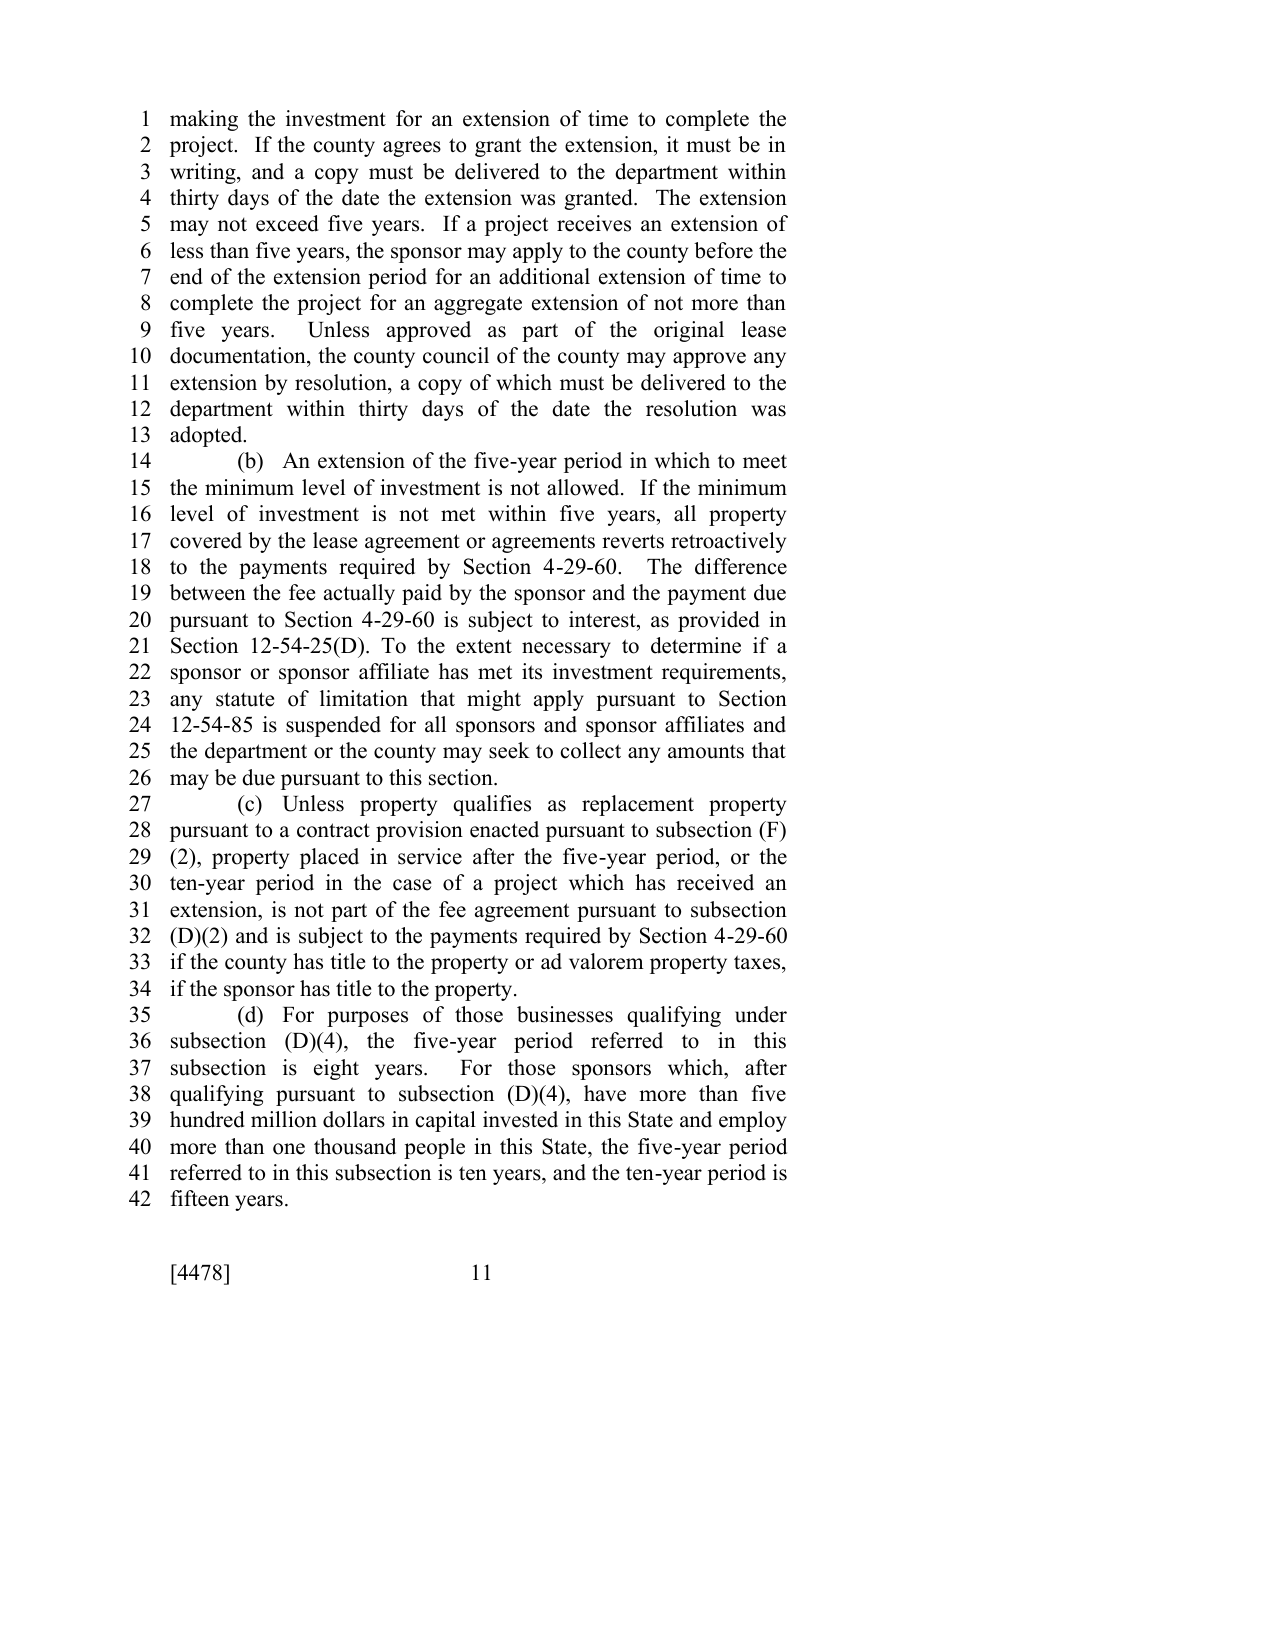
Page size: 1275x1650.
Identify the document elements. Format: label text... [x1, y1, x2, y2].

text (d) For purposes of those businesses qualifying under subsection (D)(4), the five-year period referred to in this subsection is eight years. For those sponsors which, after qualifying pursuant to subsection (D)(4), have more than five hundred million dollars in capital invested in this State and employ more than one thousand people in this State, the five-year period referred to in this subsection is ten years, and the ten-year period is fifteen years. [169, 1001, 787, 1212]
text (b) An extension of the five-year period in which to meet the minimum level of investment is not allowed. If the minimum level of investment is not met within five years, all property covered by the lease agreement or agreements reverts retroactively to the payments required by Section 4-29-60. The difference between the fee actually paid by the sponsor and the payment due pursuant to Section 4-29-60 is subject to interest, as provided in Section 12-54-25(D). To the extent necessary to determine if a sponsor or sponsor affiliate has met its investment requirements, any statute of limitation that might apply pursuant to Section 12-54-85 is suspended for all sponsors and sponsor affiliates and the department or the county may seek to collect any amounts that may be due pursuant to this section. [169, 448, 787, 790]
text (c) Unless property qualifies as replacement property pursuant to a contract provision enacted pursuant to subsection (F)(2), property placed in service after the five-year period, or the ten-year period in the case of a project which has received an extension, is not part of the fee agreement pursuant to subsection (D)(2) and is subject to the payments required by Section 4-29-60 if the county has title to the property or ad valorem property taxes, if the sponsor has title to the property. [169, 790, 787, 1001]
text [169, 105, 787, 448]
